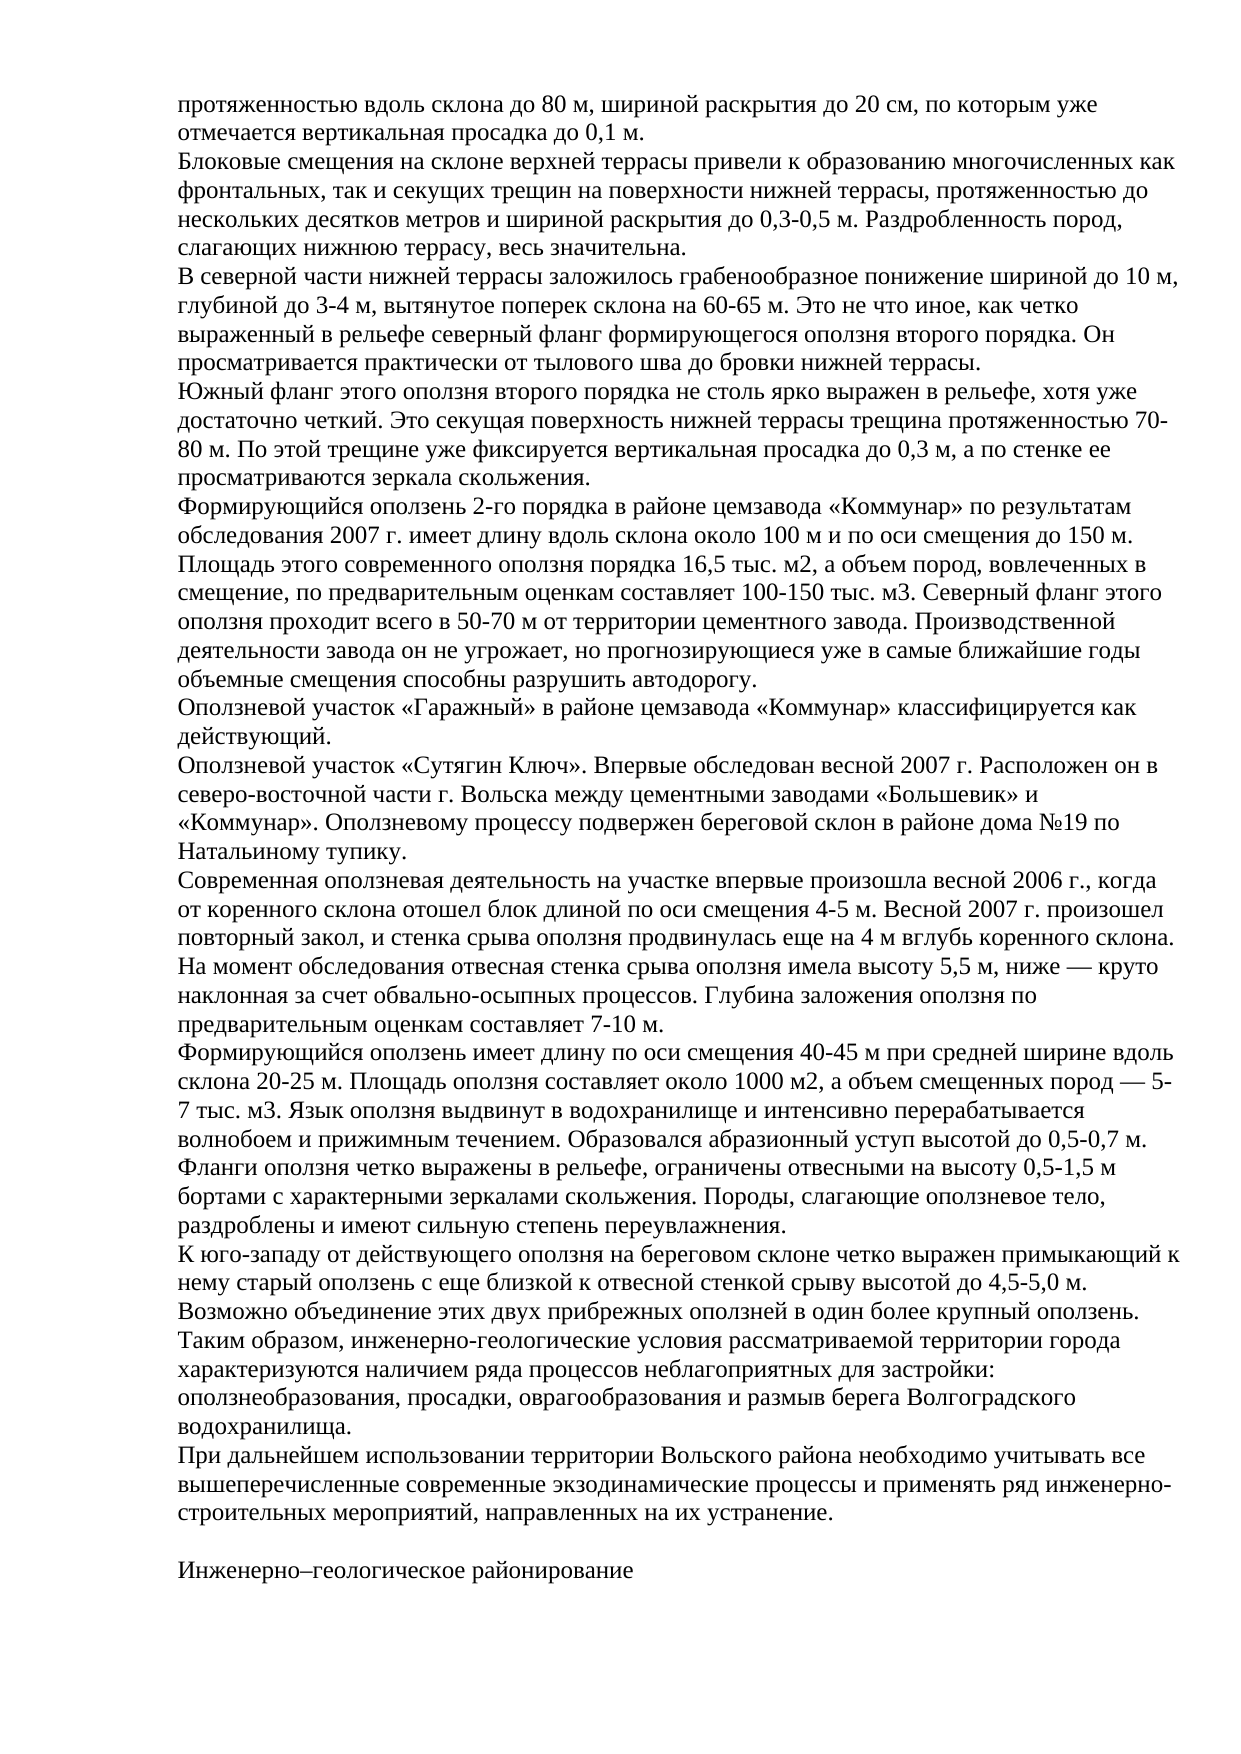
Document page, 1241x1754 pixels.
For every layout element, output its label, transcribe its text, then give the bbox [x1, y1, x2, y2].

text К юго-западу от действующего оползня на береговом склоне четко выражен примыкающий к нему старый оползень с еще близкой к отвесной стенкой срыву высотой до 4,5-5,0 м. Возможно объединение этих двух прибрежных оползней в один более крупный оползень. [177, 1239, 1181, 1325]
text В северной части нижней террасы заложилось грабенообразное понижение шириной до 10 м, глубиной до 3-4 м, вытянутое поперек склона на 60-65 м. Это не что иное, как четко выраженный в рельефе северный фланг формирующегося оползня второго порядка. Он просматривается практически от тылового шва до бровки нижней террасы. [177, 261, 1181, 376]
text При дальнейшем использовании территории Вольского района необходимо учитывать все вышеперечисленные современные экзодинамические процессы и применять ряд инженерно-строительных мероприятий, направленных на их устранение. [177, 1440, 1181, 1526]
text Блоковые смещения на склоне верхней террасы привели к образованию многочисленных как фронтальных, так и секущих трещин на поверхности нижней террасы, протяженностью до нескольких десятков метров и шириной раскрытия до 0,3-0,5 м. Раздробленность пород, слагающих нижнюю террасу, весь значительна. [177, 146, 1181, 261]
text Формирующийся оползень 2-го порядка в районе цемзавода «Коммунар» по результатам обследования 2007 г. имеет длину вдоль склона около 100 м и по оси смещения до 150 м. Площадь этого современного оползня порядка 16,5 тыс. м2, а объем пород, вовлеченных в смещение, по предварительным оценкам составляет 100-150 тыс. м3. Северный фланг этого оползня проходит всего в 50-70 м от территории цементного завода. Производственной деятельности завода он не угрожает, но прогнозирующиеся уже в самые ближайшие годы объемные смещения способны разрушить автодорогу. [177, 491, 1181, 692]
text Оползневой участок «Сутягин Ключ». Впервые обследован весной 2007 г. Расположен он в северо-восточной части г. Вольска между цементными заводами «Большевик» и «Коммунар». Оползневому процессу подвержен береговой склон в районе дома №19 по Натальиному тупику. [177, 750, 1181, 865]
text На момент обследования отвесная стенка срыва оползня имела высоту 5,5 м, ниже — круто наклонная за счет обвально-осыпных процессов. Глубина заложения оползня по предварительным оценкам составляет 7-10 м. [177, 951, 1181, 1037]
text Инженерно–геологическое районирование [177, 1555, 1181, 1584]
text Оползневой участок «Гаражный» в районе цемзавода «Коммунар» классифицируется как действующий. [177, 692, 1181, 750]
text Современная оползневая деятельность на участке впервые произошла весной 2006 г., когда от коренного склона отошел блок длиной по оси смещения 4-5 м. Весной 2007 г. произошел повторный закол, и стенка срыва оползня продвинулась еще на 4 м вглубь коренного склона. [177, 865, 1181, 951]
text Южный фланг этого оползня второго порядка не столь ярко выражен в рельефе, хотя уже достаточно четкий. Это секущая поверхность нижней террасы трещина протяженностью 70-80 м. По этой трещине уже фиксируется вертикальная просадка до 0,3 м, а по стенке ее просматриваются зеркала скольжения. [177, 376, 1181, 491]
text Таким образом, инженерно-геологические условия рассматриваемой территории города характеризуются наличием ряда процессов неблагоприятных для застройки: оползнеобразования, просадки, оврагообразования и размыв берега Волгоградского водохранилища. [177, 1325, 1181, 1440]
text Формирующийся оползень имеет длину по оси смещения 40-45 м при средней ширине вдоль склона 20-25 м. Площадь оползня составляет около 1000 м2, а объем смещенных пород — 5-7 тыс. м3. Язык оползня выдвинут в водохранилище и интенсивно перерабатывается волнобоем и прижимным течением. Образовался абразионный уступ высотой до 0,5-0,7 м. Фланги оползня четко выражены в рельефе, ограничены отвесными на высоту 0,5-1,5 м бортами с характерными зеркалами скольжения. Породы, слагающие оползневое тело, раздроблены и имеют сильную степень переувлажнения. [177, 1037, 1181, 1239]
